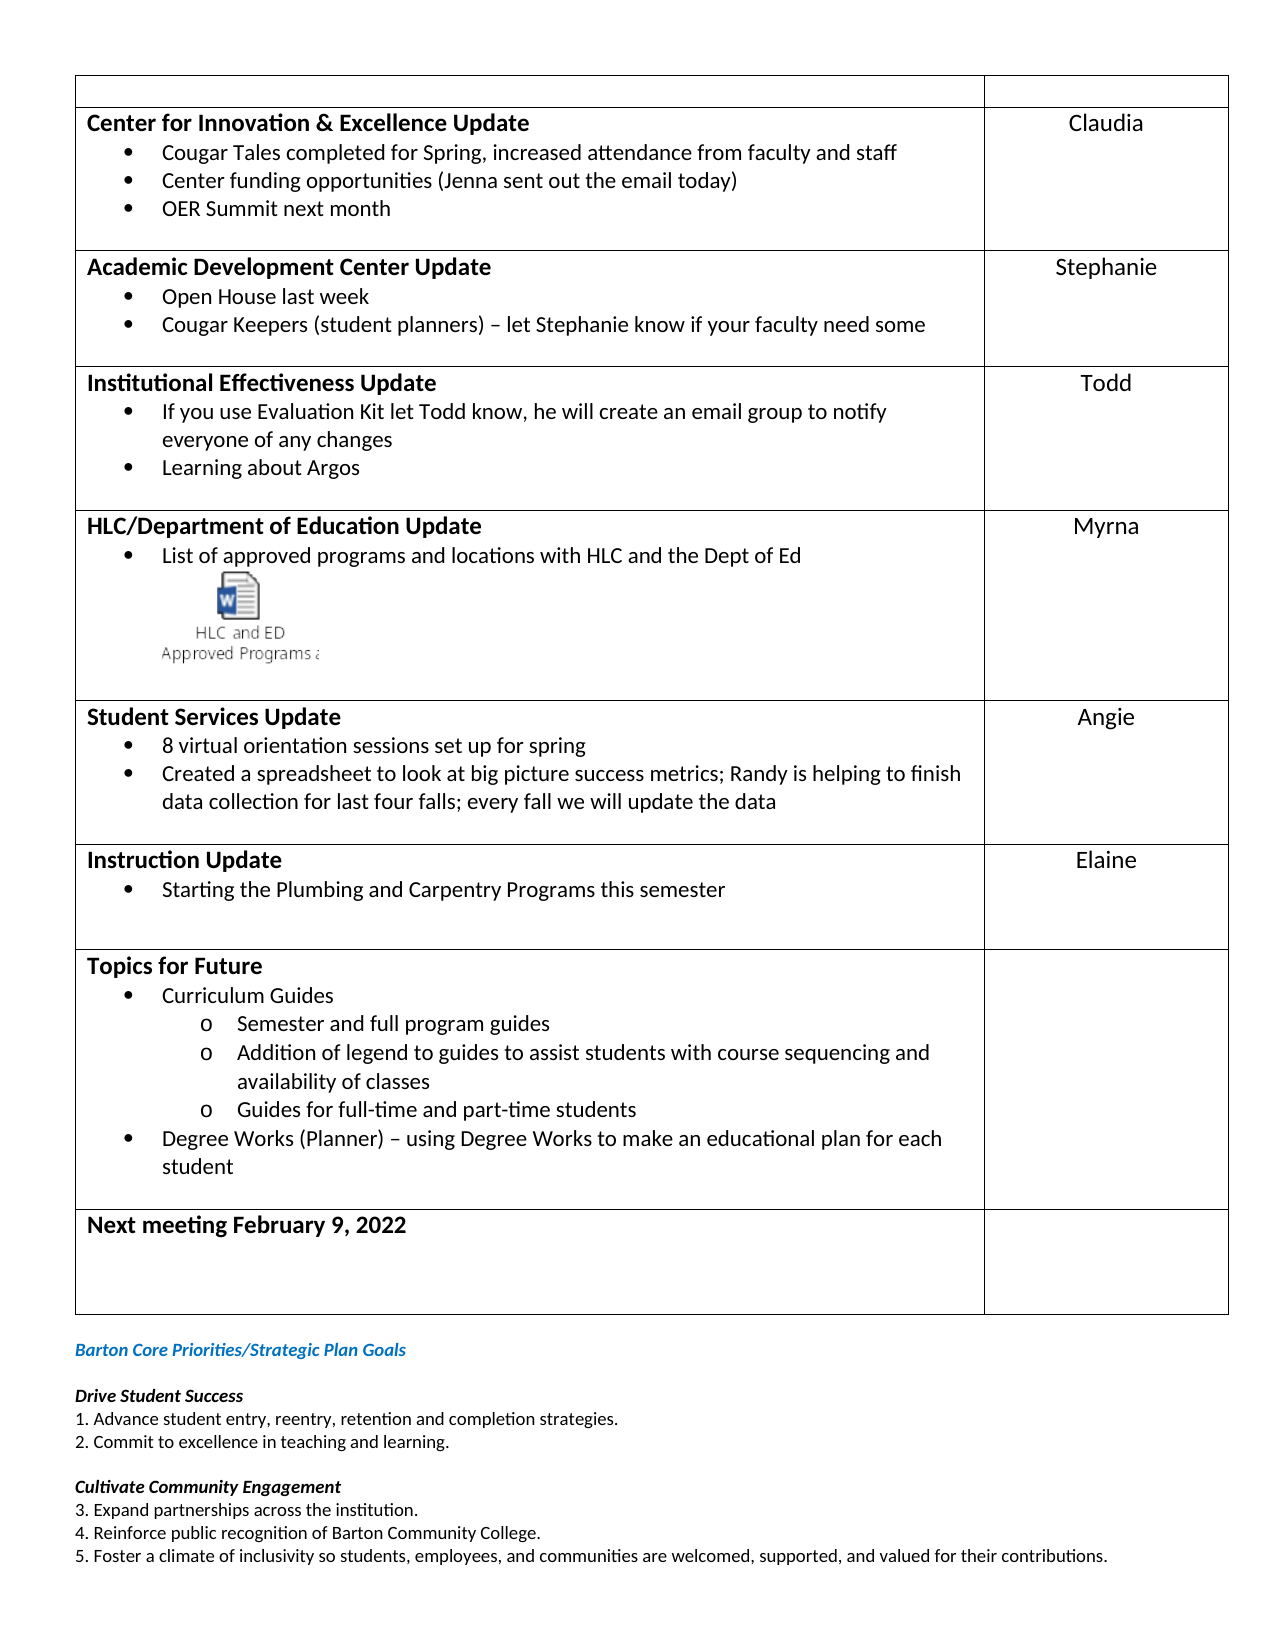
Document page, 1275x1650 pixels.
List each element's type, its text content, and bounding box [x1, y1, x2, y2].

table_cell Instruction Update Starting the Plumbing and Carpentry Programs this semester [76, 845, 984, 949]
table_cell Next meeting February 9, 2022 [76, 1210, 984, 1314]
text 5. Foster a climate of inclusivity so students, employees, and communities are welcomed, supported, and valued for their contributions. [75, 1544, 1200, 1567]
table_cell Academic Development Center Update Open House last week Cougar Keepers (student planners) – let Stephanie know if your faculty need some [76, 251, 984, 366]
text Barton Core Priorities/Strategic Plan Goals [75, 1338, 1200, 1361]
text 3. Expand partnerships across the institution. [75, 1499, 1200, 1522]
table_cell Elaine [985, 845, 1228, 949]
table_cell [76, 76, 984, 107]
table_cell Stephanie [985, 251, 1228, 366]
text 1. Advance student entry, reentry, retention and completion strategies. [75, 1407, 1200, 1430]
text 4. Reinforce public recognition of Barton Community College. [75, 1522, 1200, 1544]
text Cultivate Community Engagement [75, 1476, 1200, 1499]
table_cell Todd [985, 367, 1228, 509]
table_cell Student Services Update 8 virtual orientation sessions set up for spring Created a spreadsheet to look at big picture success metrics; Randy is helping to finish data collection for last four falls; every fall we will update the data [76, 701, 984, 843]
table_cell Myrna [985, 511, 1228, 700]
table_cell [985, 76, 1228, 107]
table_cell HLC/Department of Education Update List of approved programs and locations with HLC and the Dept of Ed [76, 511, 984, 700]
table_cell Institutional Effectiveness Update If you use Evaluation Kit let Todd know, he will create an email group to notify everyone of any changes Learning about Argos [76, 367, 984, 509]
table_cell Center for Innovation & Excellence Update Cougar Tales completed for Spring, increased attendance from faculty and staff Center funding opportunities (Jenna sent out the email today) OER Summit next month [76, 108, 984, 250]
table_cell Angie [985, 701, 1228, 843]
table_cell [985, 950, 1228, 1208]
table_cell Topics for Future Curriculum Guides Semester and full program guides Addition of legend to guides to assist students with course sequencing and availability of classes Guides for full-time and part-time students Degree Works (Planner) – using Degree Works to make an educational plan for each student [76, 950, 984, 1208]
text 2. Commit to excellence in teaching and learning. [75, 1430, 1200, 1453]
text Drive Student Success [75, 1384, 1200, 1407]
table_cell [985, 1210, 1228, 1314]
table_cell Claudia [985, 108, 1228, 250]
